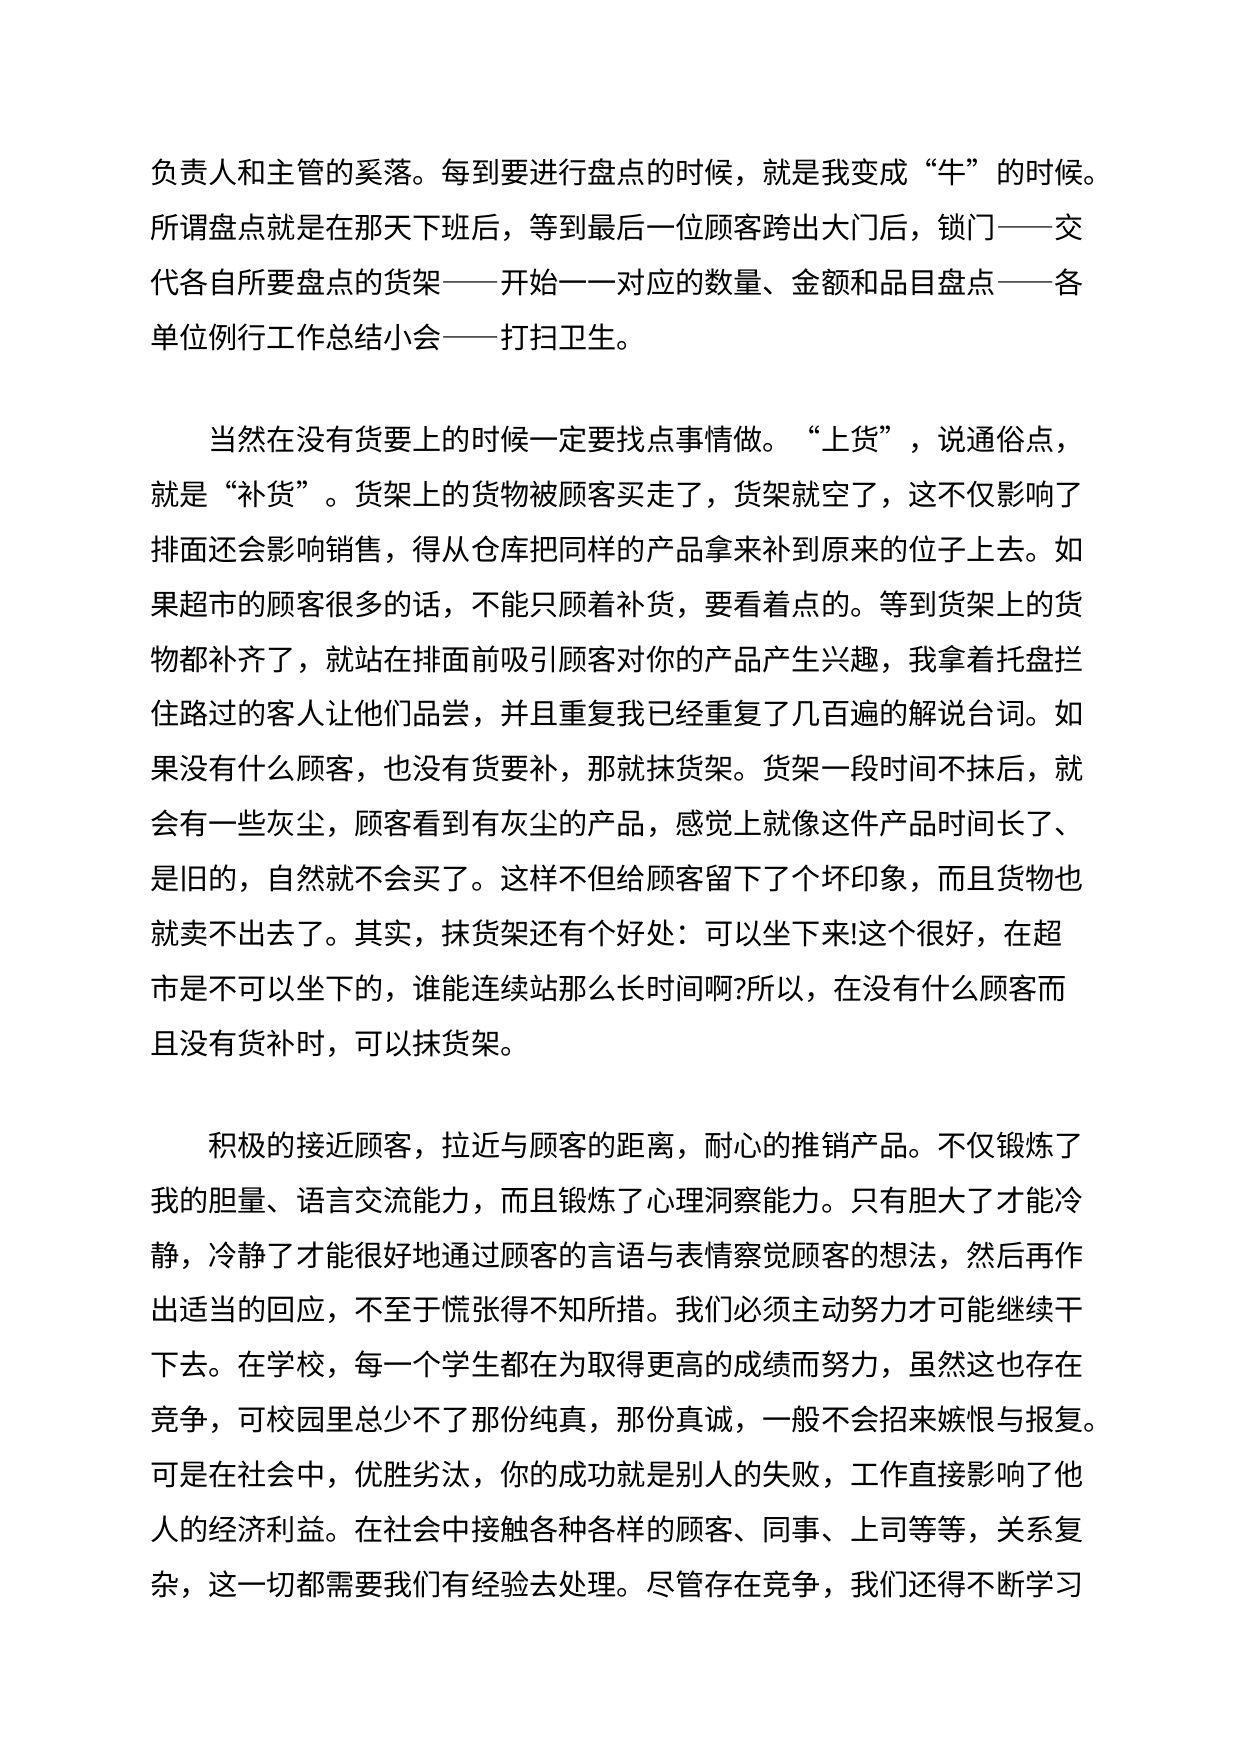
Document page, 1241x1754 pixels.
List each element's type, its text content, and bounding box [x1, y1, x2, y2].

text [150, 1122, 1090, 1604]
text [150, 150, 1090, 357]
text 当然在没有货要上的时候一定要找点事情做。“上货”，说通俗点，就是“补货”。货架上的货物被顾客买走了，货架就空了，这不仅影响了排面还会影响销售，得从仓库把同样的产品拿来补到原来的位子上去。如果超市的顾客很多的话，不能只顾着补货，要看着点的。等到货架上的货物都补齐了，就站在排面前吸引顾客对你的产品产生兴趣，我拿着托盘拦住路过的客人让他们品尝，并且重复我已经重复了几百遍的解说台词。如果没有什么顾客，也没有货要补，那就抹货架。货架一段时间不抹后，就会有一些灰尘，顾客看到有灰尘的产品，感觉上就像这件产品时间长了、是旧的，自然就不会买了。这样不但给顾客留下了个坏印象，而且货物也就卖不出去了。其实，抹货架还有个好处：可以坐下来!这个很好，在超市是不可以坐下的，谁能连续站那么长时间啊?所以，在没有什么顾客而且没有货补时，可以抹货架。 [150, 416, 1090, 1063]
